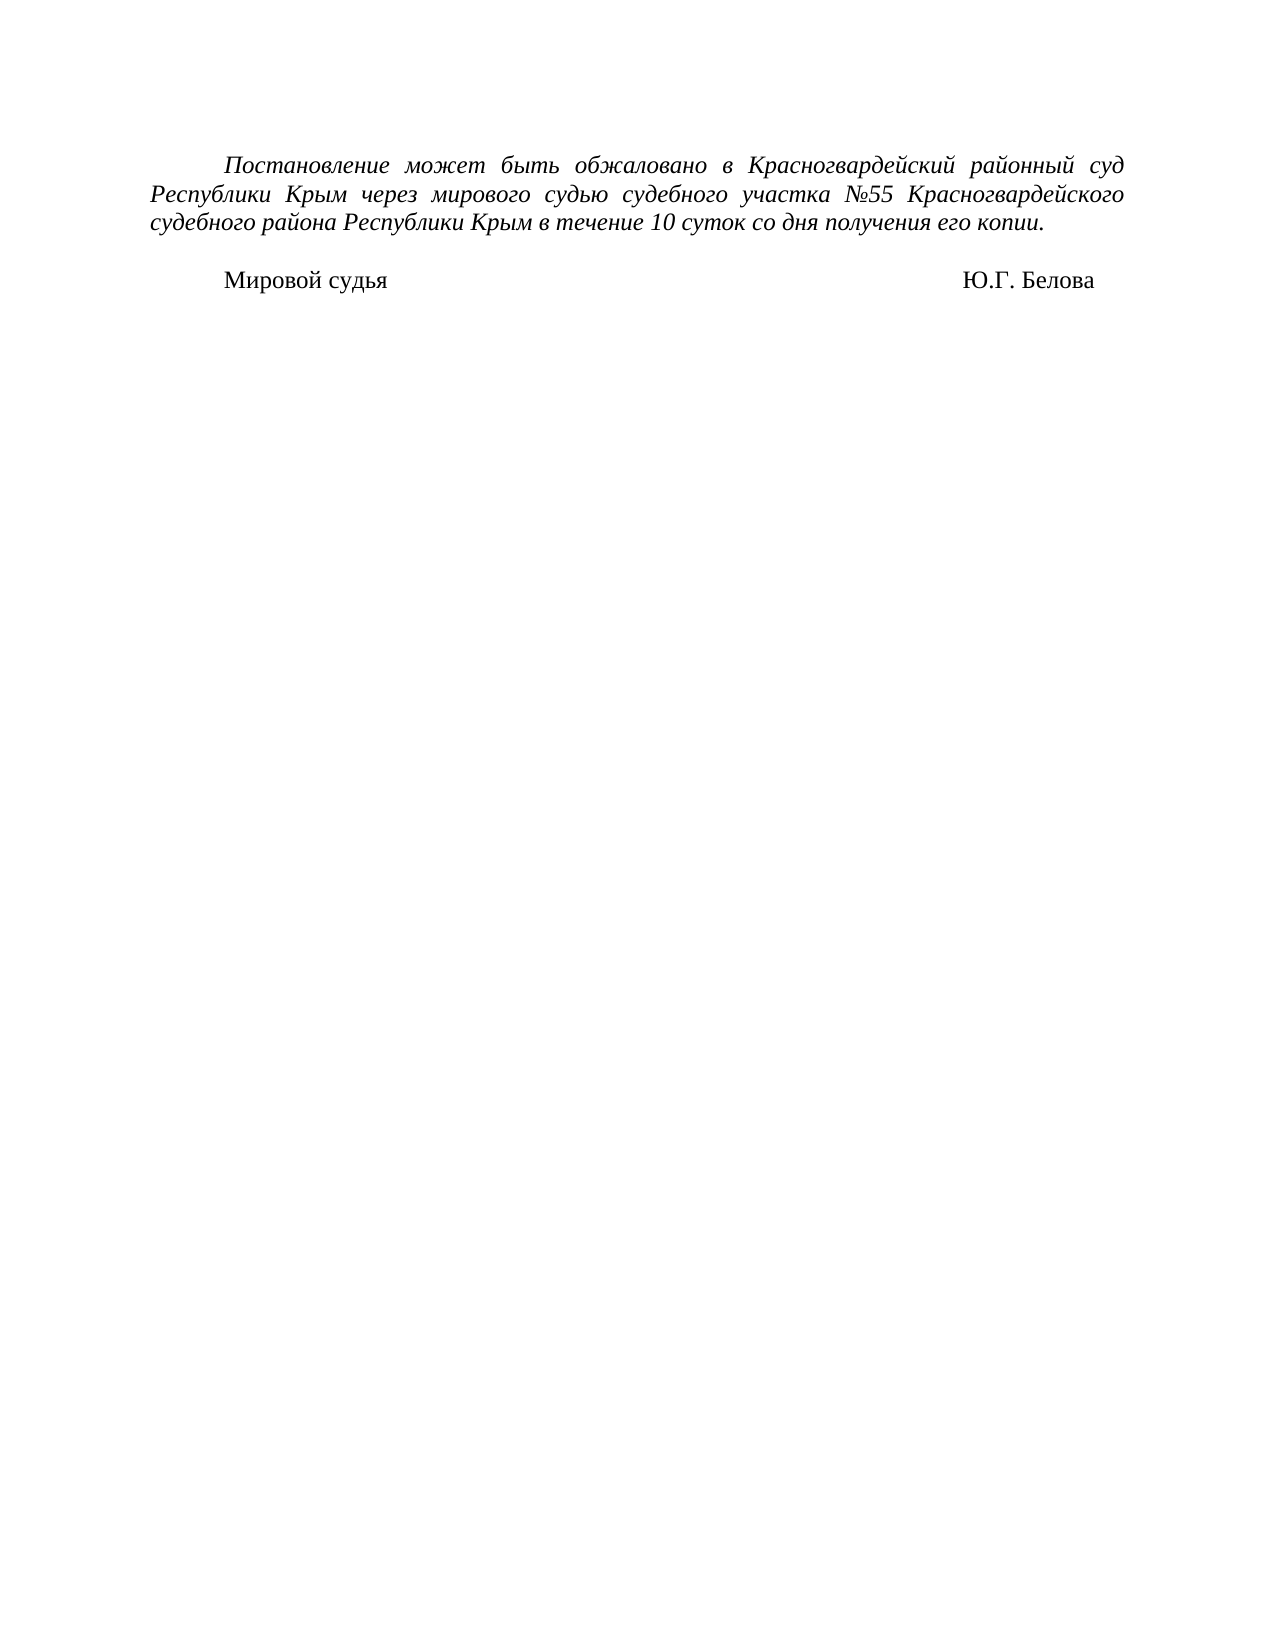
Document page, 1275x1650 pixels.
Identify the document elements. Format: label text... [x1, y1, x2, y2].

text Мировой судья Ю.Г. Белова [150, 265, 1125, 294]
text Постановление может быть обжаловано в Красногвардейский районный суд Республики Крым через мирового судью судебного участка №55 Красногвардейского судебного района Республики Крым в течение 10 суток со дня получения его копии. [150, 150, 1125, 236]
